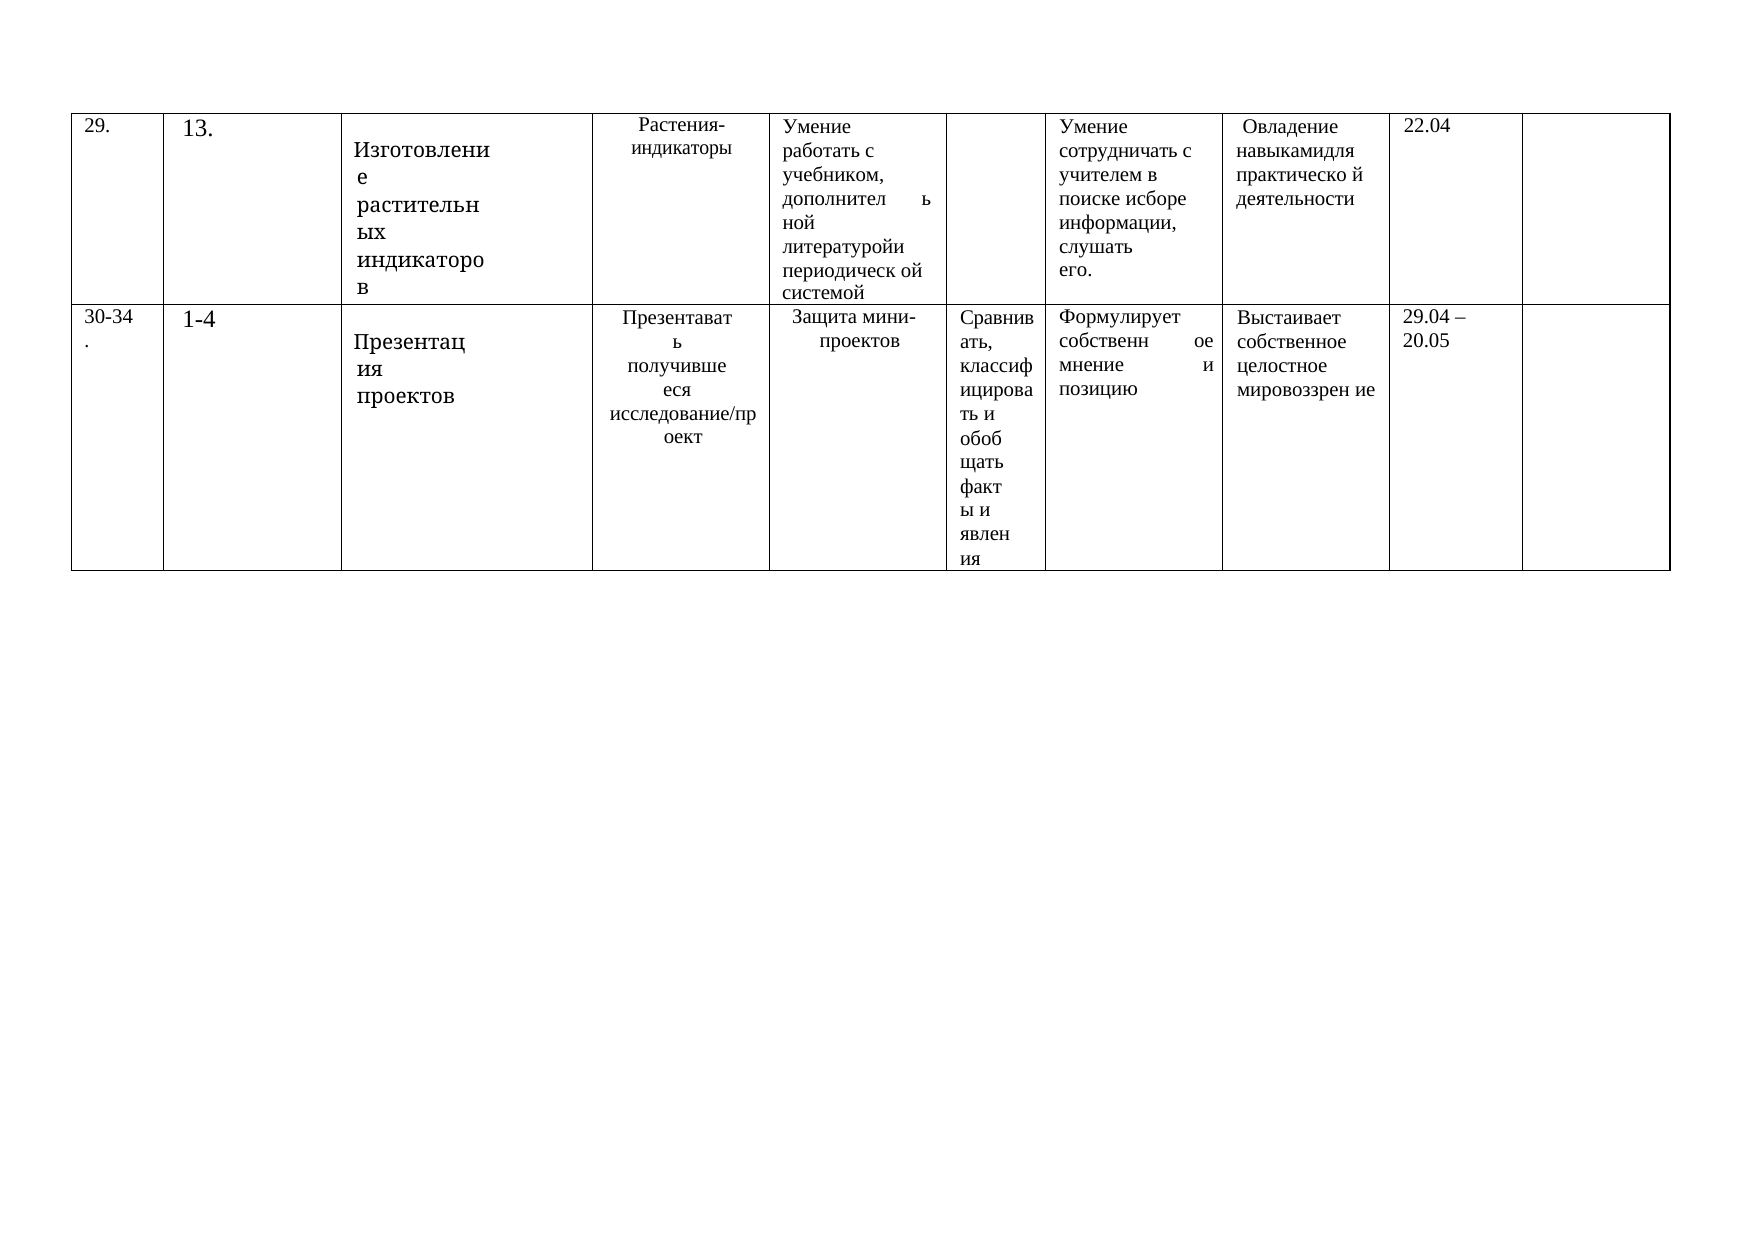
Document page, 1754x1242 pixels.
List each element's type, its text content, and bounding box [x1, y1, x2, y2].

table_header [1523, 114, 1669, 304]
table_cell Презентация проектов [342, 305, 592, 570]
table_cell Презентават ь получивше еся исследование/пр оект [593, 305, 769, 570]
table_header Изготовление растительных индикаторов [342, 114, 592, 304]
table_cell Сравнив ать, классиф ицирова ть и обоб щать факт ы и явлен ия [947, 305, 1045, 570]
table_header 22.04 [1390, 114, 1522, 304]
table_header 29. [72, 114, 163, 304]
table_cell 1-4 [164, 305, 341, 570]
table_header Овладение навыкамидля практическо й деятельности [1223, 114, 1389, 304]
table_cell 30-34 . [72, 305, 163, 570]
table_cell [1523, 305, 1669, 570]
table_header 13. [164, 114, 341, 304]
table_header [947, 114, 1045, 304]
table_cell 29.04 – 20.05 [1390, 305, 1522, 570]
table_header Умение работать с учебником, дополнител ь ной литературойи периодическ ой системой [770, 114, 946, 304]
table_cell Защита мини- проектов [770, 305, 946, 570]
table_header Растения- индикаторы [593, 114, 769, 304]
table_cell Выстаивает собственное целостное мировоззрен ие [1223, 305, 1389, 570]
table_cell Формулирует собственн ое мнение и позицию [1046, 305, 1222, 570]
table_header Умение сотрудничать с учителем в поиске исборе информации, слушать его. [1046, 114, 1222, 304]
